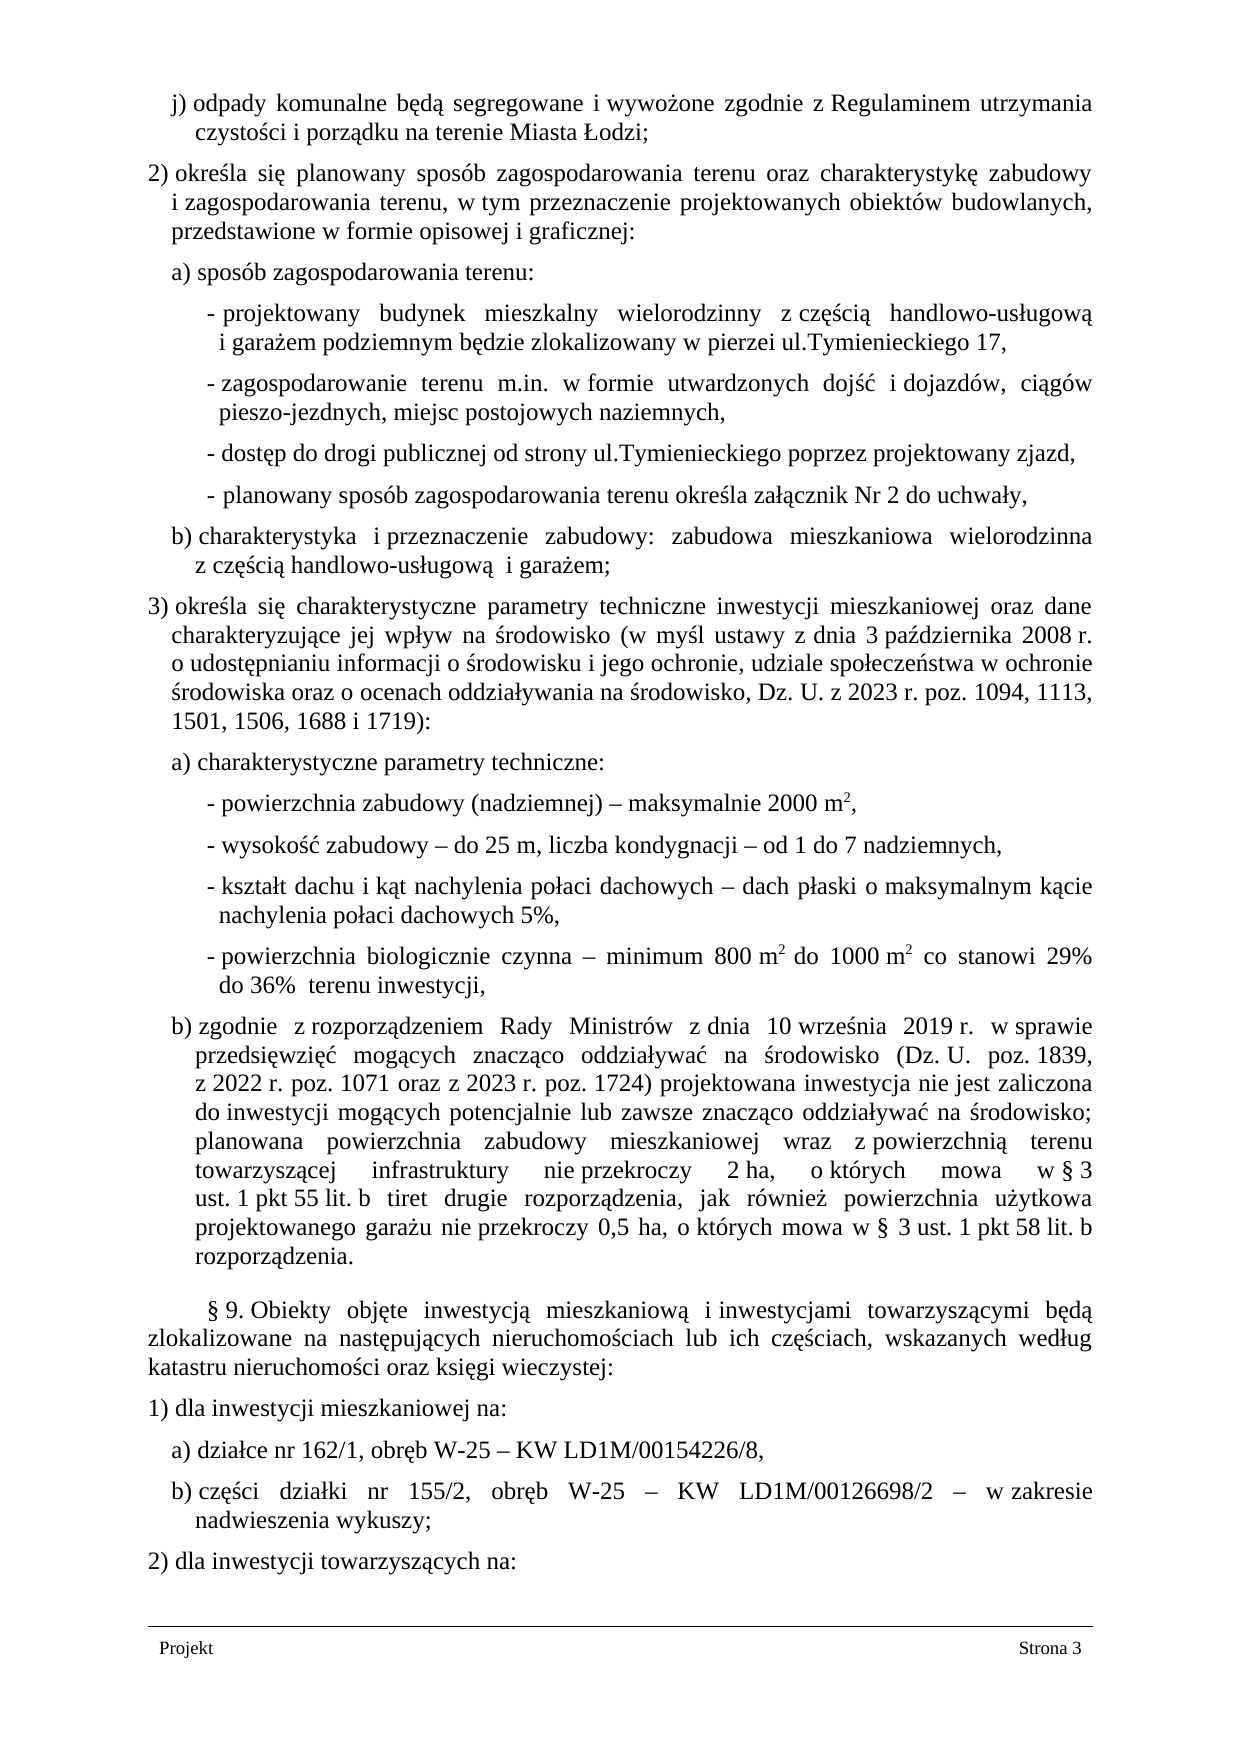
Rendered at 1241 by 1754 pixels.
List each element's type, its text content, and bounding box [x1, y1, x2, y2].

text b) charakterystyka i przeznaczenie zabudowy: zabudowa mieszkaniowa wielorodzinna z częścią handlowo-usługową i garażem; [171, 521, 1093, 578]
text b) zgodnie z rozporządzeniem Rady Ministrów z dnia 10 września 2019 r. w sprawie przedsięwzięć mogących znacząco oddziaływać na środowisko (Dz. U. poz. 1839, z 2022 r. poz. 1071 oraz z 2023 r. poz. 1724) projektowana inwestycja nie jest zaliczona do inwestycji mogących potencjalnie lub zawsze znacząco oddziaływać na środowisko; planowana powierzchnia zabudowy mieszkaniowej wraz z powierzchnią terenu towarzyszącej infrastruktury nie przekroczy 2 ha, o których mowa w § 3 ust. 1 pkt 55 lit. b tiret drugie rozporządzenia, jak również powierzchnia użytkowa projektowanego garażu nie przekroczy 0,5 ha, o których mowa w § 3 ust. 1 pkt 58 lit. b rozporządzenia. [171, 1011, 1093, 1270]
text 2) dla inwestycji towarzyszących na: [148, 1546, 1093, 1575]
text 2) określa się planowany sposób zagospodarowania terenu oraz charakterystykę zabudowy i zagospodarowania terenu, w tym przeznaczenie projektowanych obiektów budowlanych, przedstawione w formie opisowej i graficznej: [148, 158, 1093, 245]
text j) odpady komunalne będą segregowane i wywożone zgodnie z Regulaminem utrzymania czystości i porządku na terenie Miasta Łodzi; [171, 88, 1093, 146]
text - zagospodarowanie terenu m.in. w formie utwardzonych dojść i dojazdów, ciągów pieszo-jezdnych, miejsc postojowych naziemnych, [207, 368, 1093, 426]
text 1) dla inwestycji mieszkaniowej na: [148, 1393, 1093, 1422]
text - powierzchnia zabudowy (nadziemnej) – maksymalnie 2000 m2, [207, 788, 1093, 817]
text - projektowany budynek mieszkalny wielorodzinny z częścią handlowo-usługową i garażem podziemnym będzie zlokalizowany w pierzei ul.Tymienieckiego 17, [207, 298, 1093, 356]
text - kształt dachu i kąt nachylenia połaci dachowych – dach płaski o maksymalnym kącie nachylenia połaci dachowych 5%, [207, 871, 1093, 928]
text 3) określa się charakterystyczne parametry techniczne inwestycji mieszkaniowej oraz dane charakteryzujące jej wpływ na środowisko (w myśl ustawy z dnia 3 października 2008 r. o udostępnianiu informacji o środowisku i jego ochronie, udziale społeczeństwa w ochronie środowiska oraz o ocenach oddziaływania na środowisko, Dz. U. z 2023 r. poz. 1094, 1113, 1501, 1506, 1688 i 1719): [148, 591, 1093, 735]
text - powierzchnia biologicznie czynna – minimum 800 m2 do 1000 m2 co stanowi 29% do 36% terenu inwestycji, [207, 941, 1093, 998]
text § 9. Obiekty objęte inwestycją mieszkaniową i inwestycjami towarzyszącymi będą zlokalizowane na następujących nieruchomościach lub ich częściach, wskazanych według katastru nieruchomości oraz księgi wieczystej: [148, 1295, 1093, 1381]
text b) części działki nr 155/2, obręb W-25 – KW LD1M/00126698/2 – w zakresie nadwieszenia wykuszy; [171, 1476, 1093, 1533]
text a) sposób zagospodarowania terenu: [171, 257, 1093, 286]
text - wysokość zabudowy – do 25 m, liczba kondygnacji – od 1 do 7 nadziemnych, [207, 830, 1093, 858]
text - planowany sposób zagospodarowania terenu określa załącznik Nr 2 do uchwały, [207, 480, 1093, 508]
text a) charakterystyczne parametry techniczne: [171, 747, 1093, 776]
text a) działce nr 162/1, obręb W-25 – KW LD1M/00154226/8, [171, 1435, 1093, 1463]
text - dostęp do drogi publicznej od strony ul.Tymienieckiego poprzez projektowany zjazd, [207, 438, 1093, 467]
